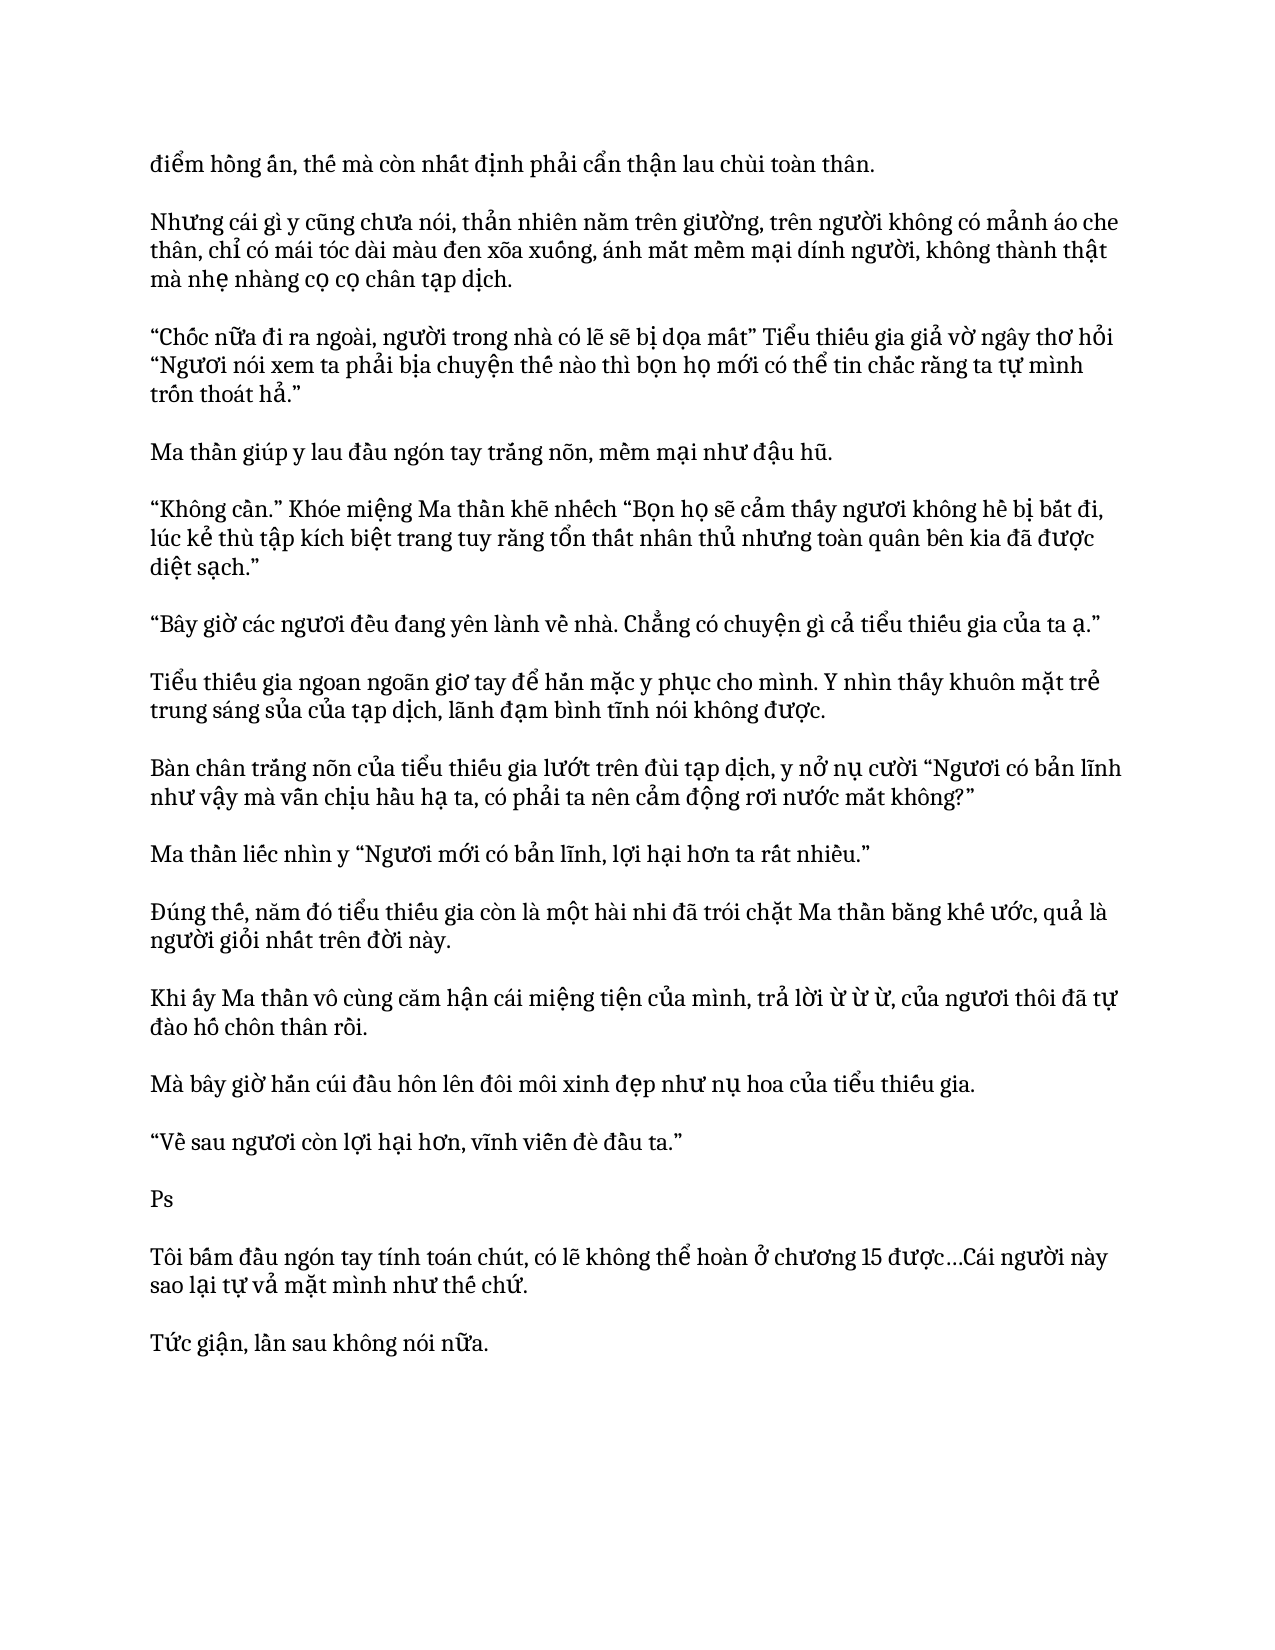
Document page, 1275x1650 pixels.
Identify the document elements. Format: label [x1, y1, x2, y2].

text [150, 150, 1125, 1415]
